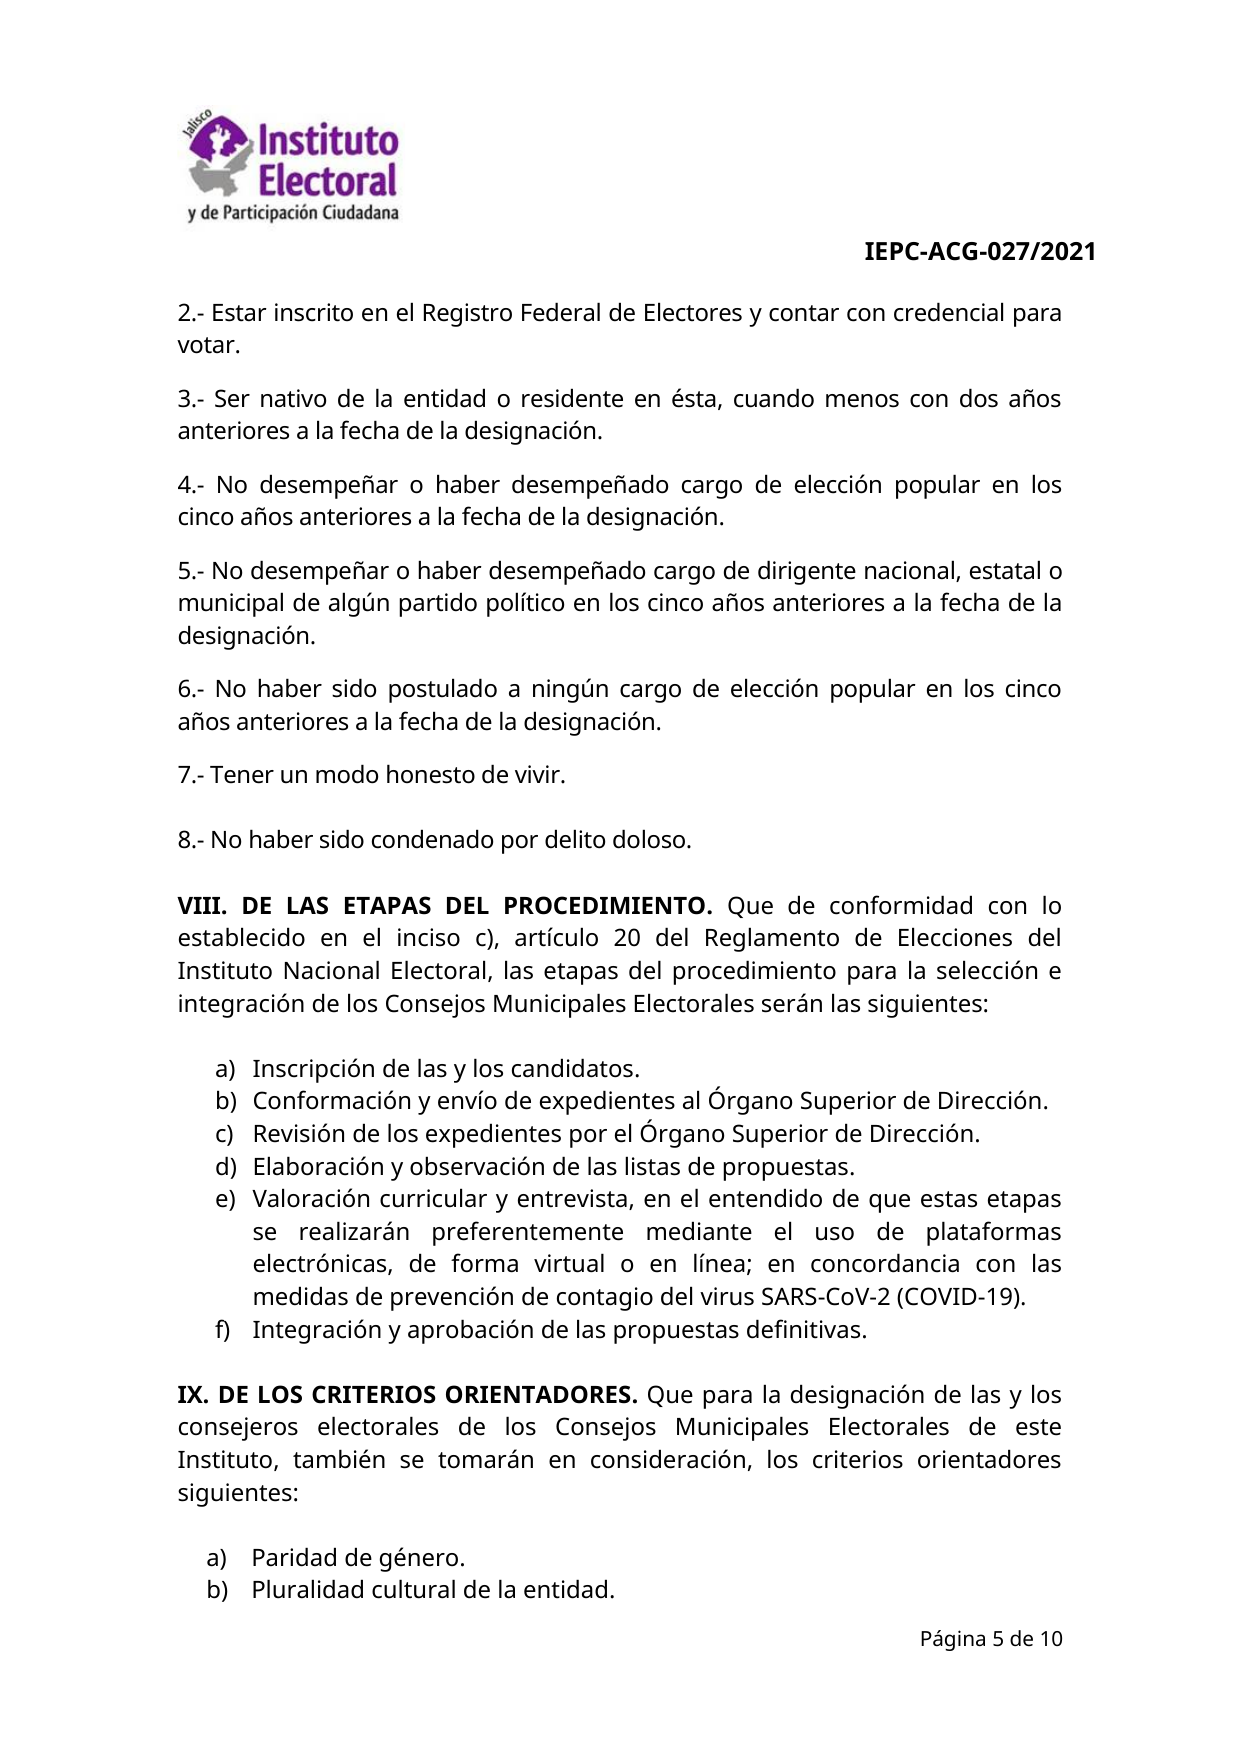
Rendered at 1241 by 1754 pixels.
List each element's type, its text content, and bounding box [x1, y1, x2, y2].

text b) Pluralidad cultural de la entidad. [206, 1573, 1063, 1606]
text 8.- No haber sido condenado por delito doloso. [177, 823, 1063, 856]
text VIII. DE LAS ETAPAS DEL PROCEDIMIENTO. Que de conformidad con lo establecido en el inciso c), artículo 20 del Reglamento de Elecciones del Instituto Nacional Electoral, las etapas del procedimiento para la selección e integración de los Consejos Municipales Electorales serán las siguientes: [177, 888, 1063, 1019]
text 4.- No desempeñar o haber desempeñado cargo de elección popular en los cinco años anteriores a la fecha de la designación. [177, 467, 1063, 533]
list Integración y aprobación de las propuestas definitivas. [215, 1312, 1063, 1345]
text 7.- Tener un modo honesto de vivir. [177, 758, 1063, 791]
list Revisión de los expedientes por el Órgano Superior de Dirección. [215, 1117, 1063, 1149]
text 2.- Estar inscrito en el Registro Federal de Electores y contar con credencial para votar. [177, 295, 1063, 361]
list Inscripción de las y los candidatos. [215, 1052, 1063, 1084]
text 5.- No desempeñar o haber desempeñado cargo de dirigente nacional, estatal o municipal de algún partido político en los cinco años anteriores a la fecha de la designación. [177, 553, 1063, 651]
list Conformación y envío de expedientes al Órgano Superior de Dirección. [215, 1084, 1063, 1117]
list Valoración curricular y entrevista, en el entendido de que estas etapas se realizarán preferentemente mediante el uso de plataformas electrónicas, de forma virtual o en línea; en concordancia con las medidas de prevención de contagio del virus SARS-CoV-2 (COVID-19). [215, 1182, 1063, 1312]
text 6.- No haber sido postulado a ningún cargo de elección popular en los cinco años anteriores a la fecha de la designación. [177, 672, 1063, 737]
picture [177, 105, 406, 234]
text 3.- Ser nativo de la entidad o residente en ésta, cuando menos con dos años anteriores a la fecha de la designación. [177, 381, 1063, 447]
text IX. DE LOS CRITERIOS ORIENTADORES. Que para la designación de las y los consejeros electorales de los Consejos Municipales Electorales de este Instituto, también se tomarán en consideración, los criterios orientadores siguientes: [177, 1378, 1063, 1508]
text a) Paridad de género. [206, 1541, 1063, 1573]
list Elaboración y observación de las listas de propuestas. [215, 1149, 1063, 1182]
